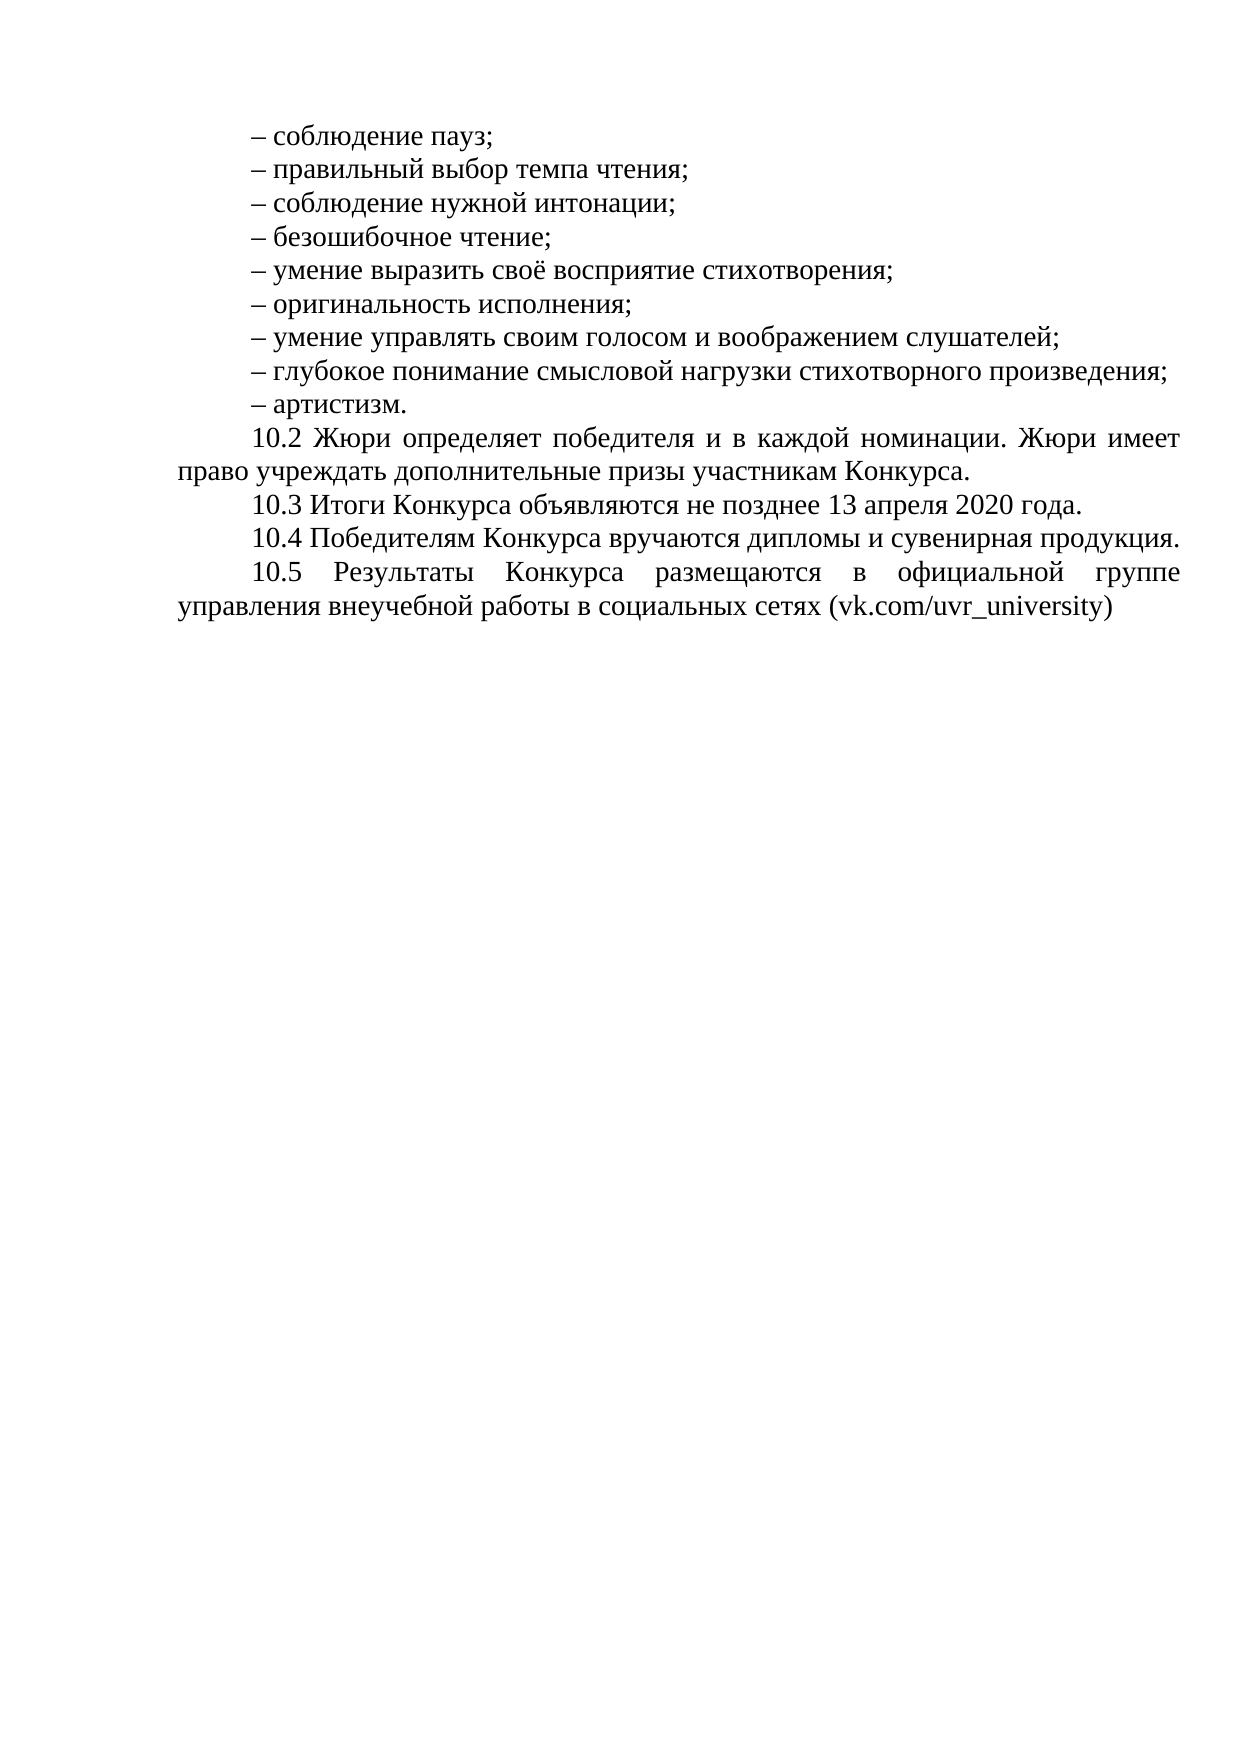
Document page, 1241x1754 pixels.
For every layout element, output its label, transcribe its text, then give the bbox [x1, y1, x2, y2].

text – правильный выбор темпа чтения; [177, 152, 1181, 185]
text 10.4 Победителям Конкурса вручаются дипломы и сувенирная продукция. [177, 521, 1181, 554]
text – соблюдение пауз; [177, 118, 1181, 152]
text 10.2 Жюри определяет победителя и в каждой номинации. Жюри имеет право учреждать дополнительные призы участникам Конкурса. [177, 420, 1181, 487]
text – соблюдение нужной интонации; [177, 185, 1181, 219]
text – артистизм. [177, 386, 1181, 420]
text – оригинальность исполнения; [177, 286, 1181, 319]
text – безошибочное чтение; [177, 219, 1181, 252]
text 10.5 Результаты Конкурса размещаются в официальной группе управления внеучебной работы в социальных сетях (vk.com/uvr_university) [177, 554, 1181, 621]
text – умение управлять своим голосом и воображением слушателей; [177, 319, 1181, 353]
text – глубокое понимание смысловой нагрузки стихотворного произведения; [177, 353, 1181, 386]
text 10.3 Итоги Конкурса объявляются не позднее 13 апреля 2020 года. [177, 487, 1181, 521]
text – умение выразить своё восприятие стихотворения; [177, 252, 1181, 286]
